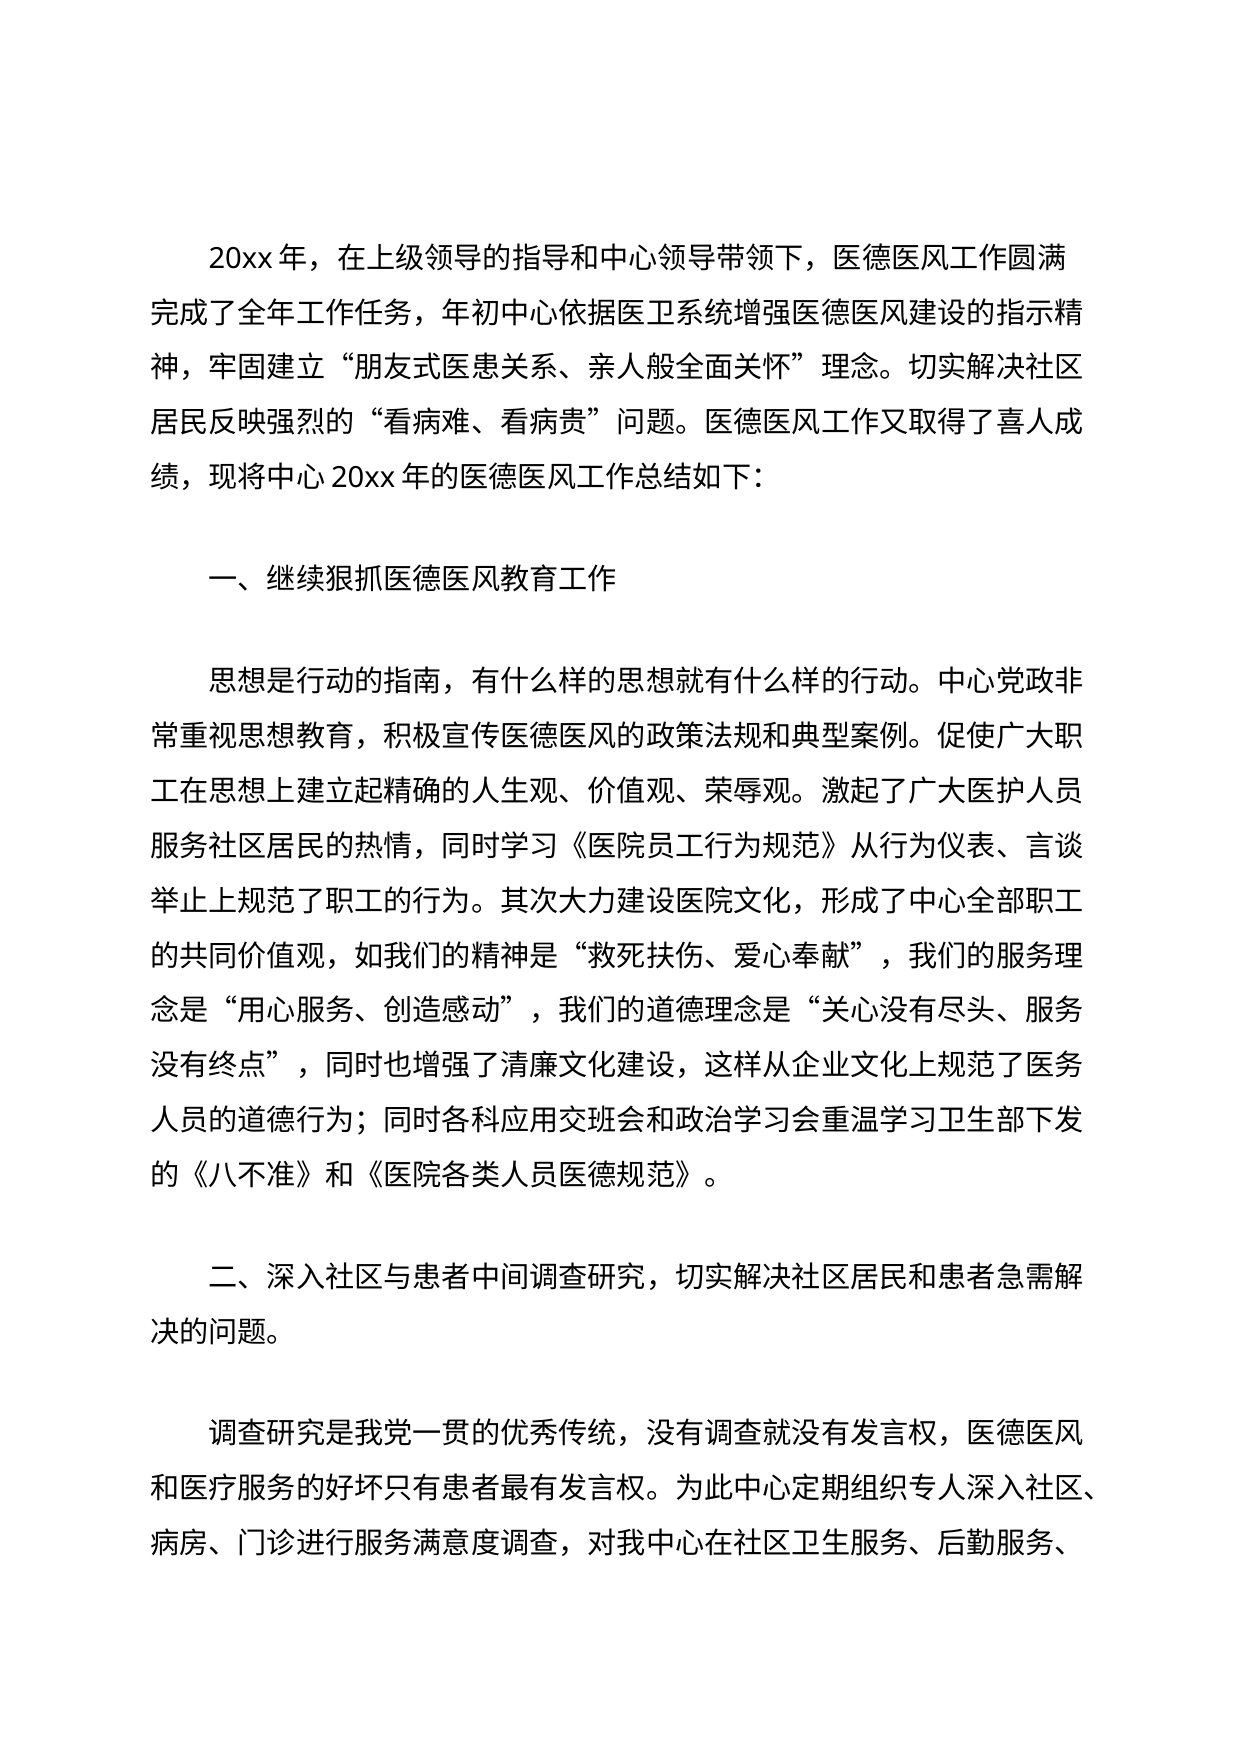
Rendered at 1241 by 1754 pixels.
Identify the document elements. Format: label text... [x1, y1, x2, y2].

text 20xx年，在上级领导的指导和中心领导带领下，医德医风工作圆满完成了全年工作任务，年初中心依据医卫系统增强医德医风建设的指示精神，牢固建立“朋友式医患关系、亲人般全面关怀”理念。切实解决社区居民反映强烈的“看病难、看病贵”问题。医德医风工作又取得了喜人成绩，现将中心20xx年的医德医风工作总结如下： [150, 234, 1090, 496]
text 一、继续狠抓医德医风教育工作 [150, 556, 1090, 598]
text 思想是行动的指南，有什么样的思想就有什么样的行动。中心党政非常重视思想教育，积极宣传医德医风的政策法规和典型案例。促使广大职工在思想上建立起精确的人生观、价值观、荣辱观。激起了广大医护人员服务社区居民的热情，同时学习《医院员工行为规范》从行为仪表、言谈举止上规范了职工的行为。其次大力建设医院文化，形成了中心全部职工的共同价值观，如我们的精神是“救死扶伤、爱心奉献”，我们的服务理念是“用心服务、创造感动”，我们的道德理念是“关心没有尽头、服务没有终点”，同时也增强了清廉文化建设，这样从企业文化上规范了医务人员的道德行为；同时各科应用交班会和政治学习会重温学习卫生部下发的《八不准》和《医院各类人员医德规范》。 [150, 658, 1090, 1194]
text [150, 1410, 1090, 1562]
text 二、深入社区与患者中间调查研究，切实解决社区居民和患者急需解决的问题。 [150, 1253, 1090, 1351]
